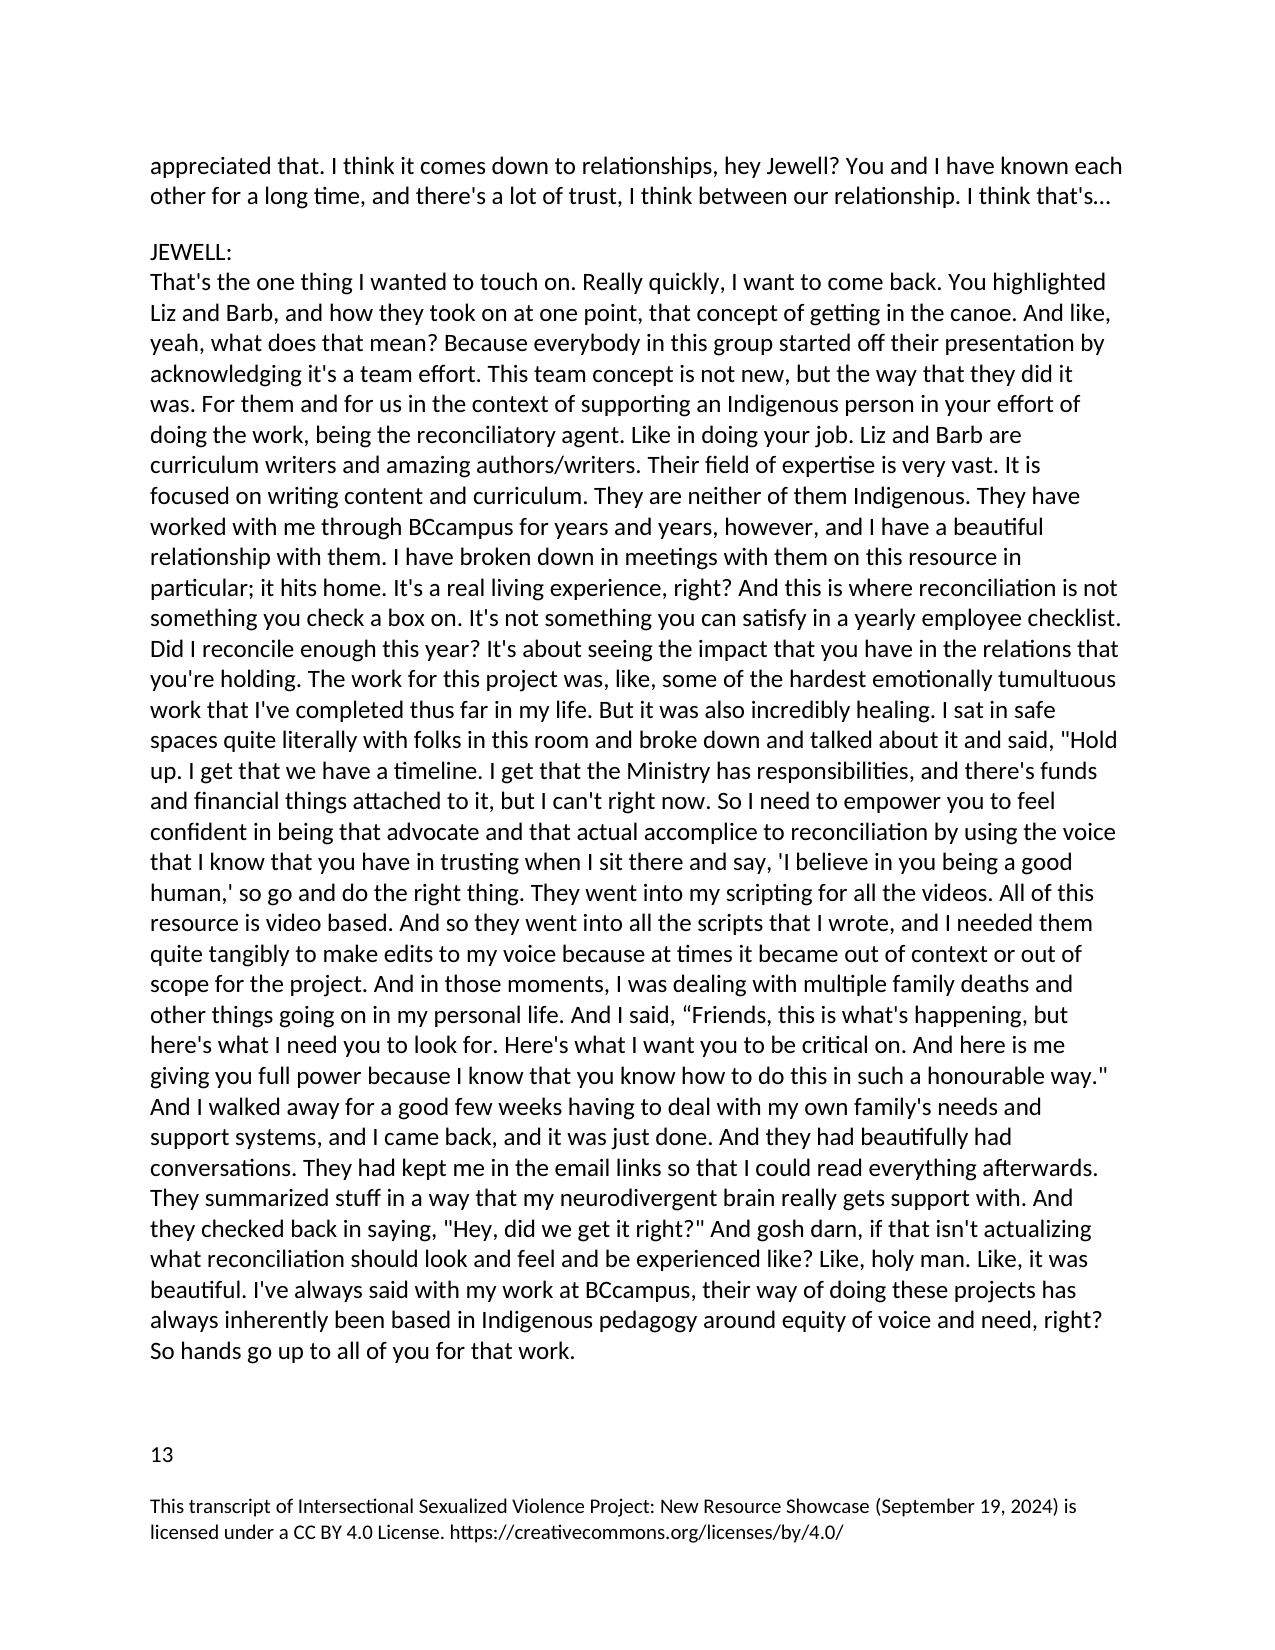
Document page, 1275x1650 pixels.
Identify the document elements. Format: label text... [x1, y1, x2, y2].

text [150, 150, 1125, 211]
text JEWELL: [150, 236, 1125, 267]
text That's the one thing I wanted to touch on. Really quickly, I want to come back. You highlighted Liz and Barb, and how they took on at one point, that concept of getting in the canoe. And like, yeah, what does that mean? Because everybody in this group started off their presentation by acknowledging it's a team effort. This team concept is not new, but the way that they did it was. For them and for us in the context of supporting an Indigenous person in your effort of doing the work, being the reconciliatory agent. Like in doing your job. Liz and Barb are curriculum writers and amazing authors/writers. Their field of expertise is very vast. It is focused on writing content and curriculum. They are neither of them Indigenous. They have worked with me through BCcampus for years and years, however, and I have a beautiful relationship with them. I have broken down in meetings with them on this resource in particular; it hits home. It's a real living experience, right? And this is where reconciliation is not something you check a box on. It's not something you can satisfy in a yearly employee checklist. Did I reconcile enough this year? It's about seeing the impact that you have in the relations that you're holding. The work for this project was, like, some of the hardest emotionally tumultuous work that I've completed thus far in my life. But it was also incredibly healing. I sat in safe spaces quite literally with folks in this room and broke down and talked about it and said, "Hold up. I get that we have a timeline. I get that the Ministry has responsibilities, and there's funds and financial things attached to it, but I can't right now. So I need to empower you to feel confident in being that advocate and that actual accomplice to reconciliation by using the voice that I know that you have in trusting when I sit there and say, 'I believe in you being a good human,' so go and do the right thing. They went into my scripting for all the videos. All of this resource is video based. And so they went into all the scripts that I wrote, and I needed them quite tangibly to make edits to my voice because at times it became out of context or out of scope for the project. And in those moments, I was dealing with multiple family deaths and other things going on in my personal life. And I said, “Friends, this is what's happening, but here's what I need you to look for. Here's what I want you to be critical on. And here is me giving you full power because I know that you know how to do this in such a honourable way." And I walked away for a good few weeks having to deal with my own family's needs and support systems, and I came back, and it was just done. And they had beautifully had conversations. They had kept me in the email links so that I could read everything afterwards. They summarized stuff in a way that my neurodivergent brain really gets support with. And they checked back in saying, "Hey, did we get it right?" And gosh darn, if that isn't actualizing what reconciliation should look and feel and be experienced like? Like, holy man. Like, it was beautiful. I've always said with my work at BCcampus, their way of doing these projects has always inherently been based in Indigenous pedagogy around equity of voice and need, right? So hands go up to all of you for that work. [150, 267, 1125, 1365]
